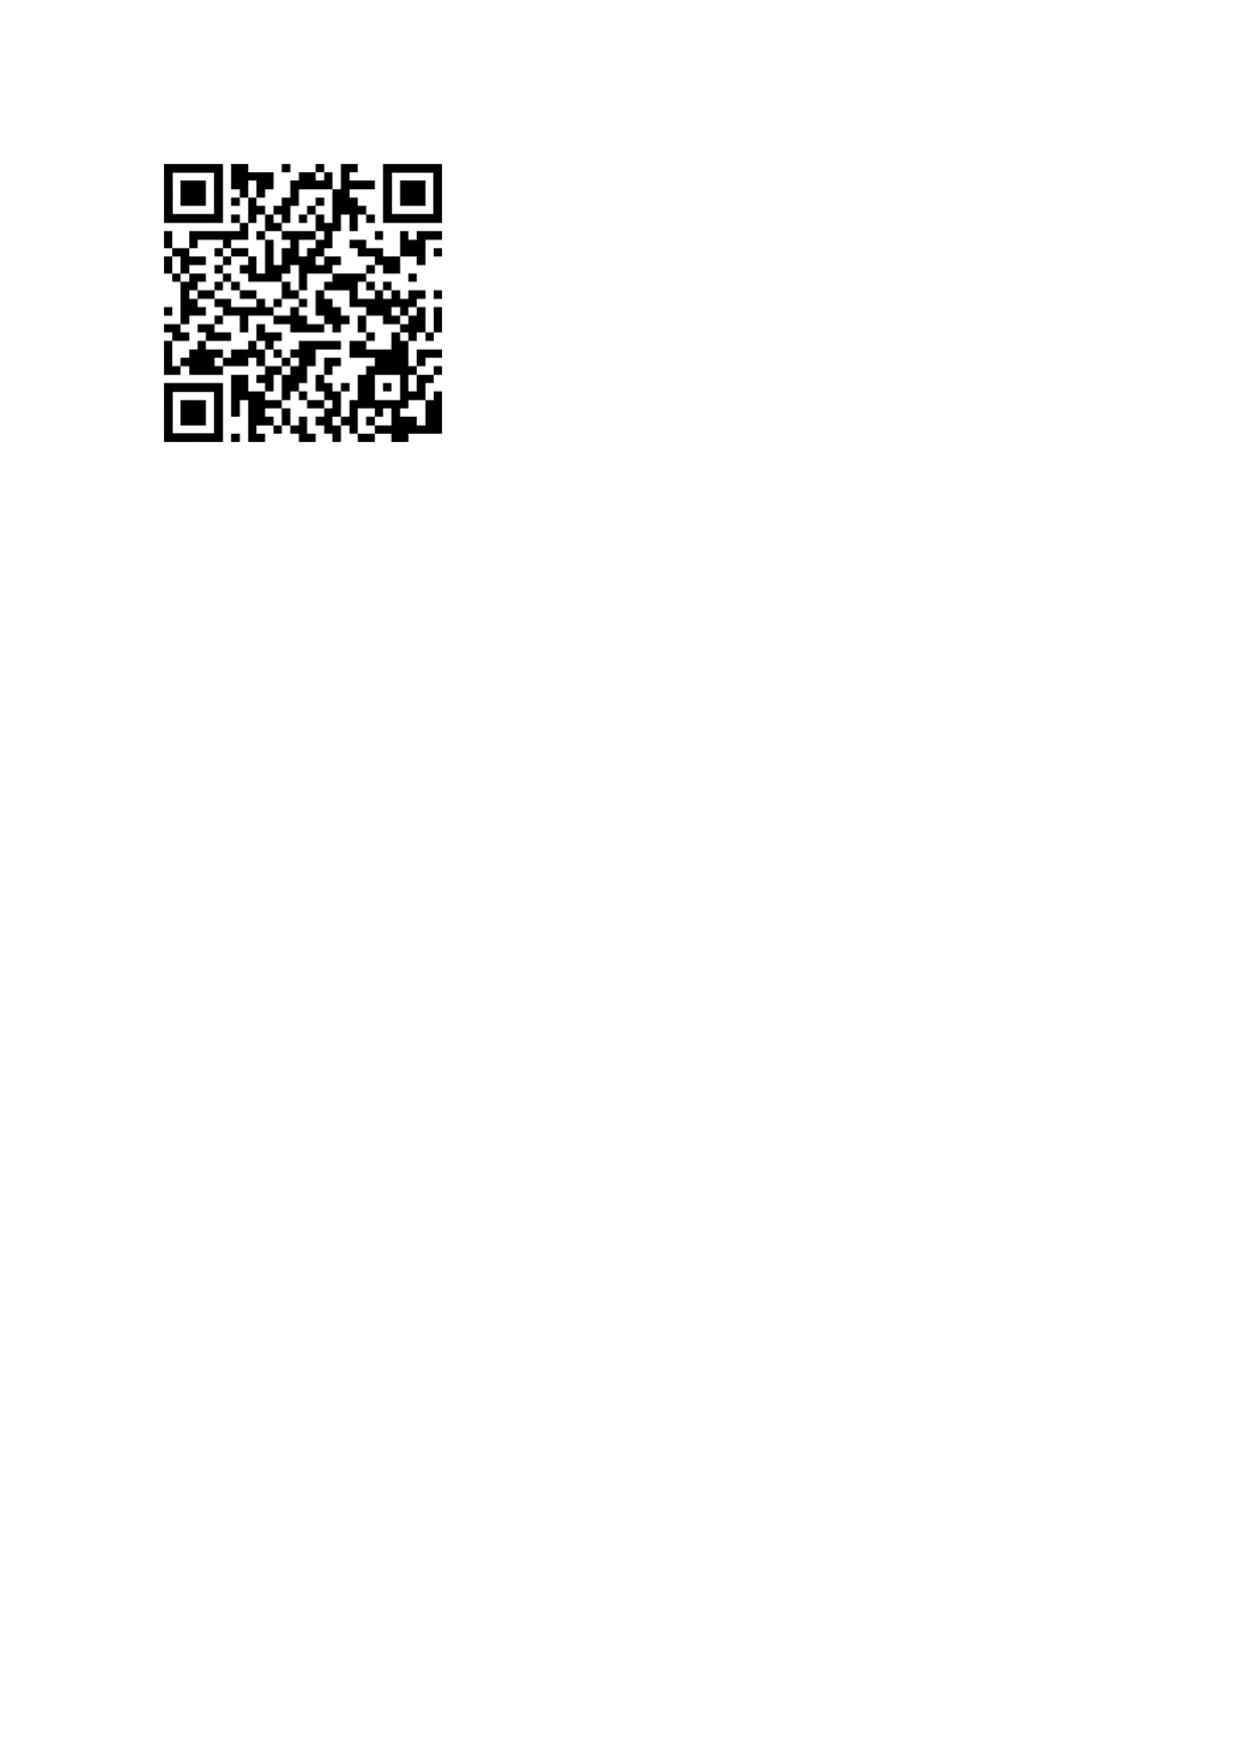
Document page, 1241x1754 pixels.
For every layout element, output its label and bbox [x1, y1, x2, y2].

picture [147, 147, 459, 459]
